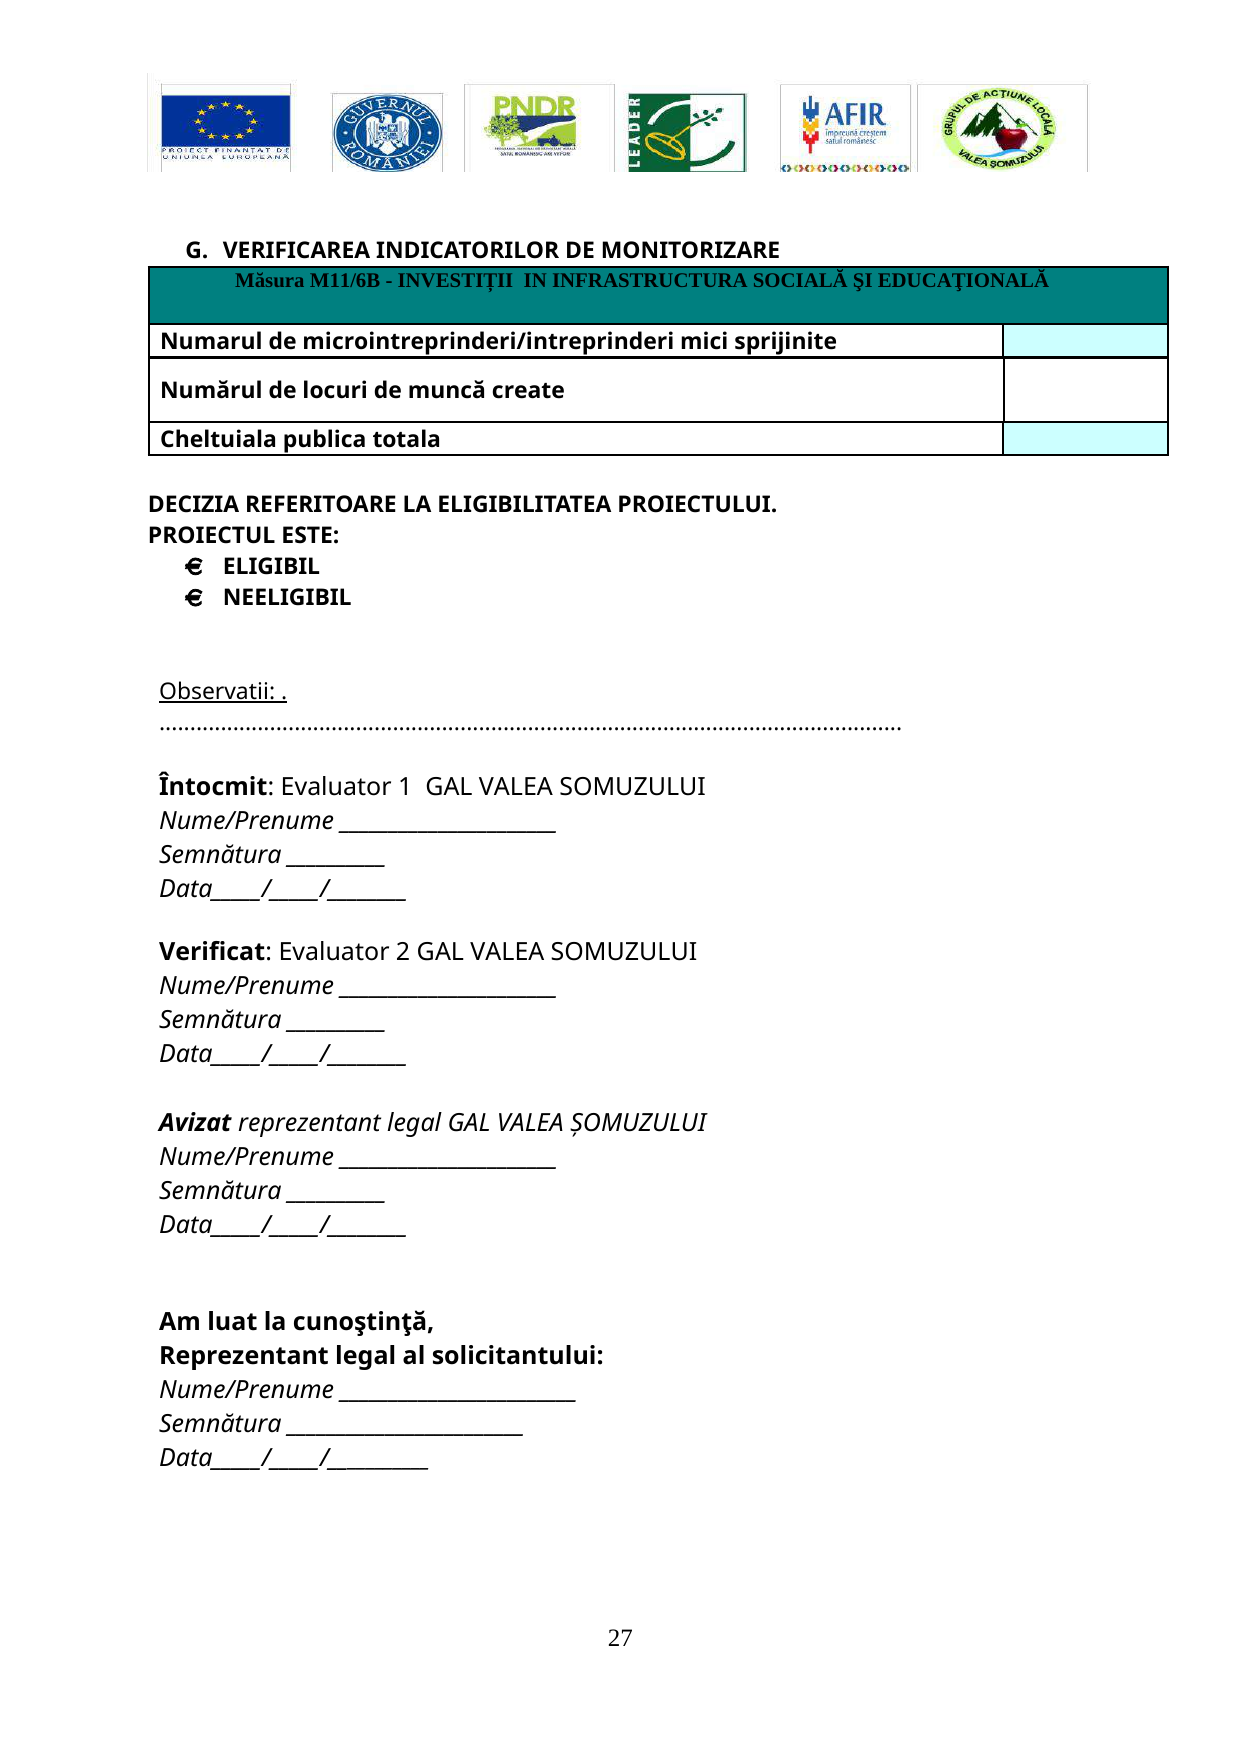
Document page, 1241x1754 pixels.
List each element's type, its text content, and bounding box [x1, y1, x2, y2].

list ELIGIBIL [185, 550, 1092, 581]
text PROIECTUL ESTE: [148, 519, 1092, 550]
table_cell Numărul de locuri de muncă create [150, 359, 1003, 421]
list NEELIGIBIL [185, 581, 1092, 613]
table_cell Numarul de microintreprinderi/intreprinderi mici sprijinite [150, 325, 1002, 356]
text DECIZIA REFERITOARE LA ELIGIBILITATEA PROIECTULUI. [148, 488, 1092, 519]
table_cell [1004, 325, 1167, 356]
table_cell [1004, 423, 1167, 454]
table_header Măsura M11/6B - INVESTIȚII IN INFRASTRUCTURA SOCIALĂ ŞI EDUCAŢIONALĂ [150, 268, 1167, 323]
table_cell Cheltuiala publica totala [150, 423, 1002, 454]
picture [147, 73, 1093, 172]
list VERIFICAREA INDICATORILOR DE MONITORIZARE [185, 234, 1092, 266]
table_cell [1005, 359, 1167, 421]
table_header Observatii: . ......................................................................................................................... Întocmit: Evaluator 1 GAL VALEA SOMUZULUI Nume/Prenume ______________________ Semnătura __________ Data_____/_____/________ Verificat: Evaluator 2 GAL VALEA SOMUZULUI Nume/Prenume ______________________ Semnătura __________ Data_____/_____/________ Avizat reprezentant legal GAL VALEA ȘOMUZULUI Nume/Prenume ______________________ Semnătura __________ Data_____/_____/________ Am luat la cunoştinţă, Reprezentant legal al solicitantului: Nume/Prenume ________________________ Semnătura ________________________ Data_____/_____/___________ [148, 675, 1092, 1473]
